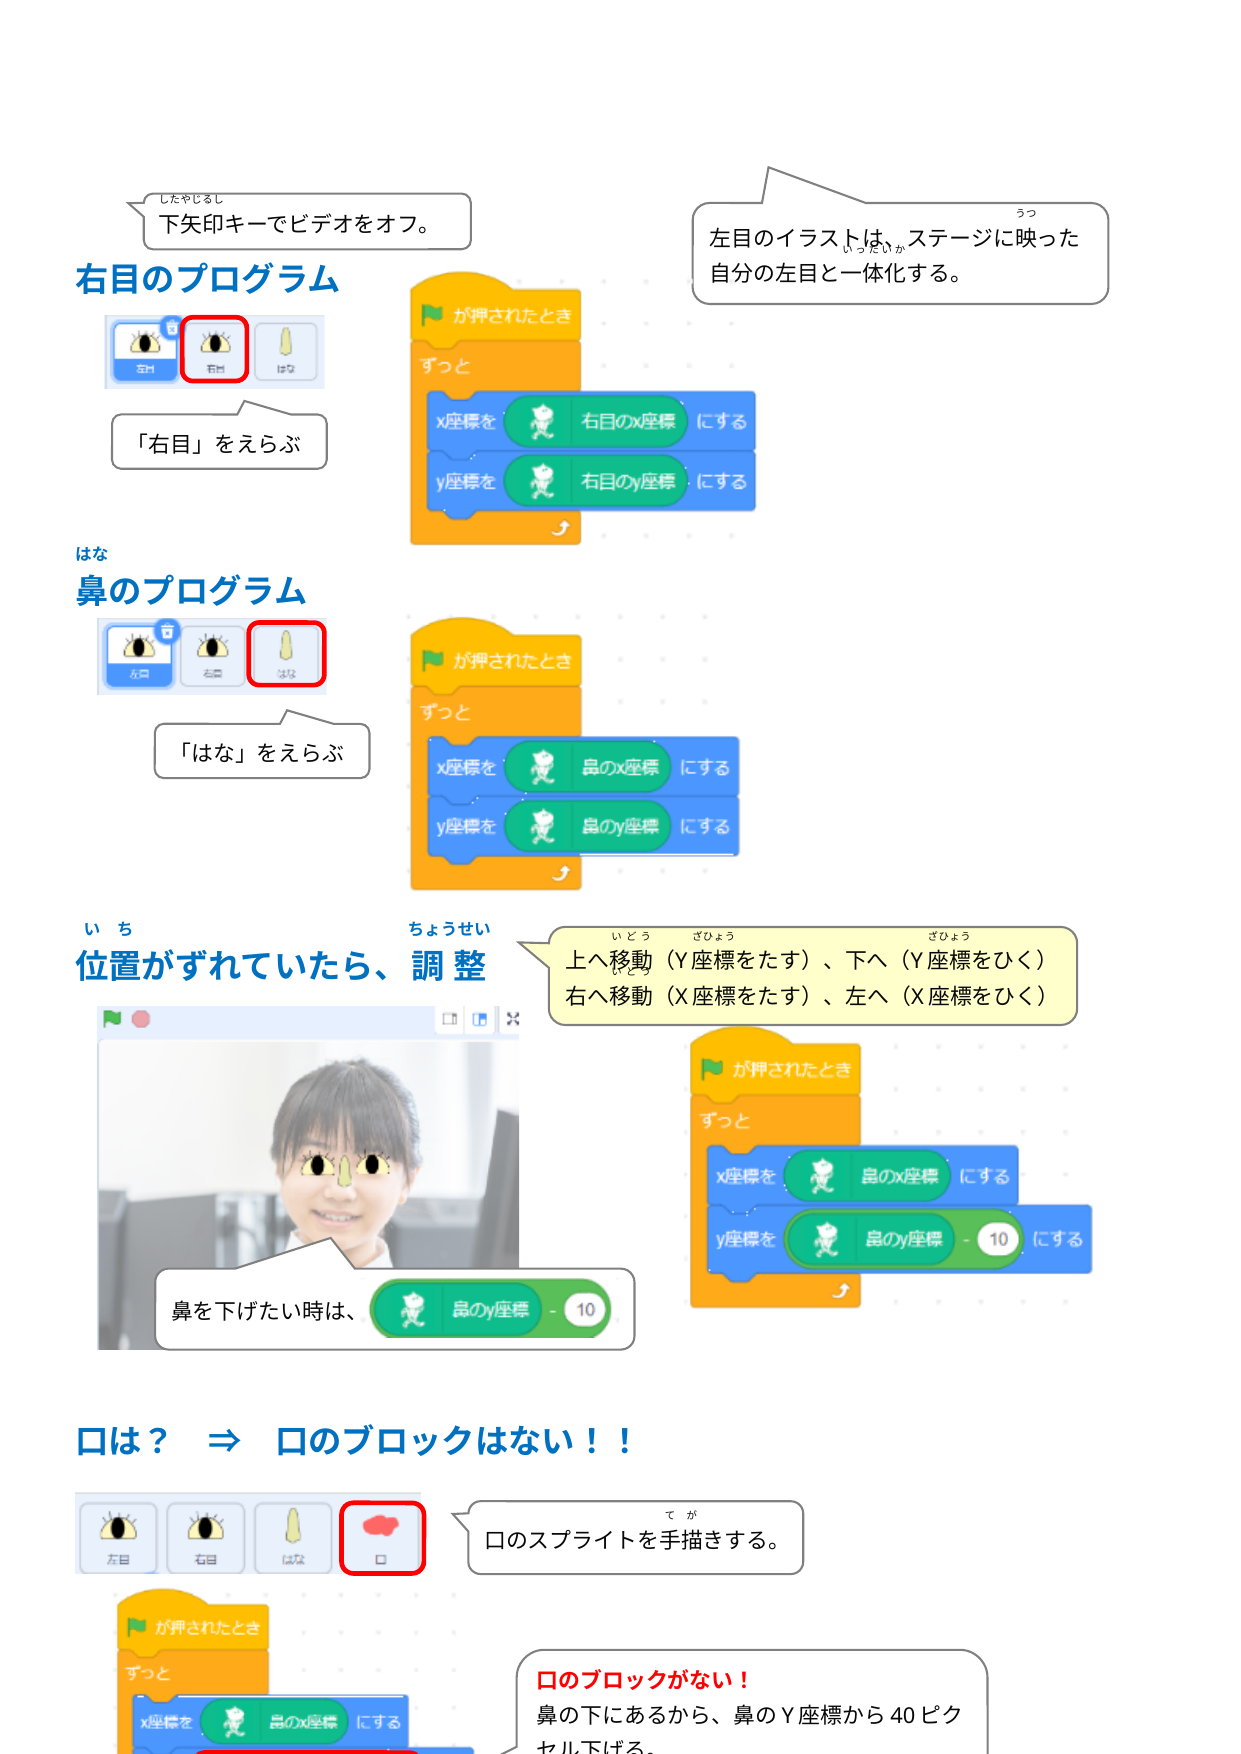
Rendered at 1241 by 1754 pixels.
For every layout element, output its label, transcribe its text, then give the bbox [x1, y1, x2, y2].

text 右目のプログラム [762, 239, 1165, 314]
picture [96, 618, 327, 695]
text のプログラム [75, 539, 1165, 614]
picture [684, 1017, 1093, 1312]
picture [397, 263, 762, 552]
picture [185, 320, 244, 378]
text 口は？ ⇒ 口のブロックはない！！ [75, 1402, 1165, 1477]
picture [96, 1006, 520, 1350]
picture [104, 315, 325, 389]
picture [252, 625, 322, 682]
picture [397, 606, 743, 898]
picture [344, 1506, 421, 1571]
picture [75, 1491, 421, 1574]
text がずれていたら、 [75, 914, 1165, 989]
picture [359, 1278, 619, 1338]
text 右目のプログラム [75, 239, 691, 314]
picture [105, 1580, 480, 1754]
